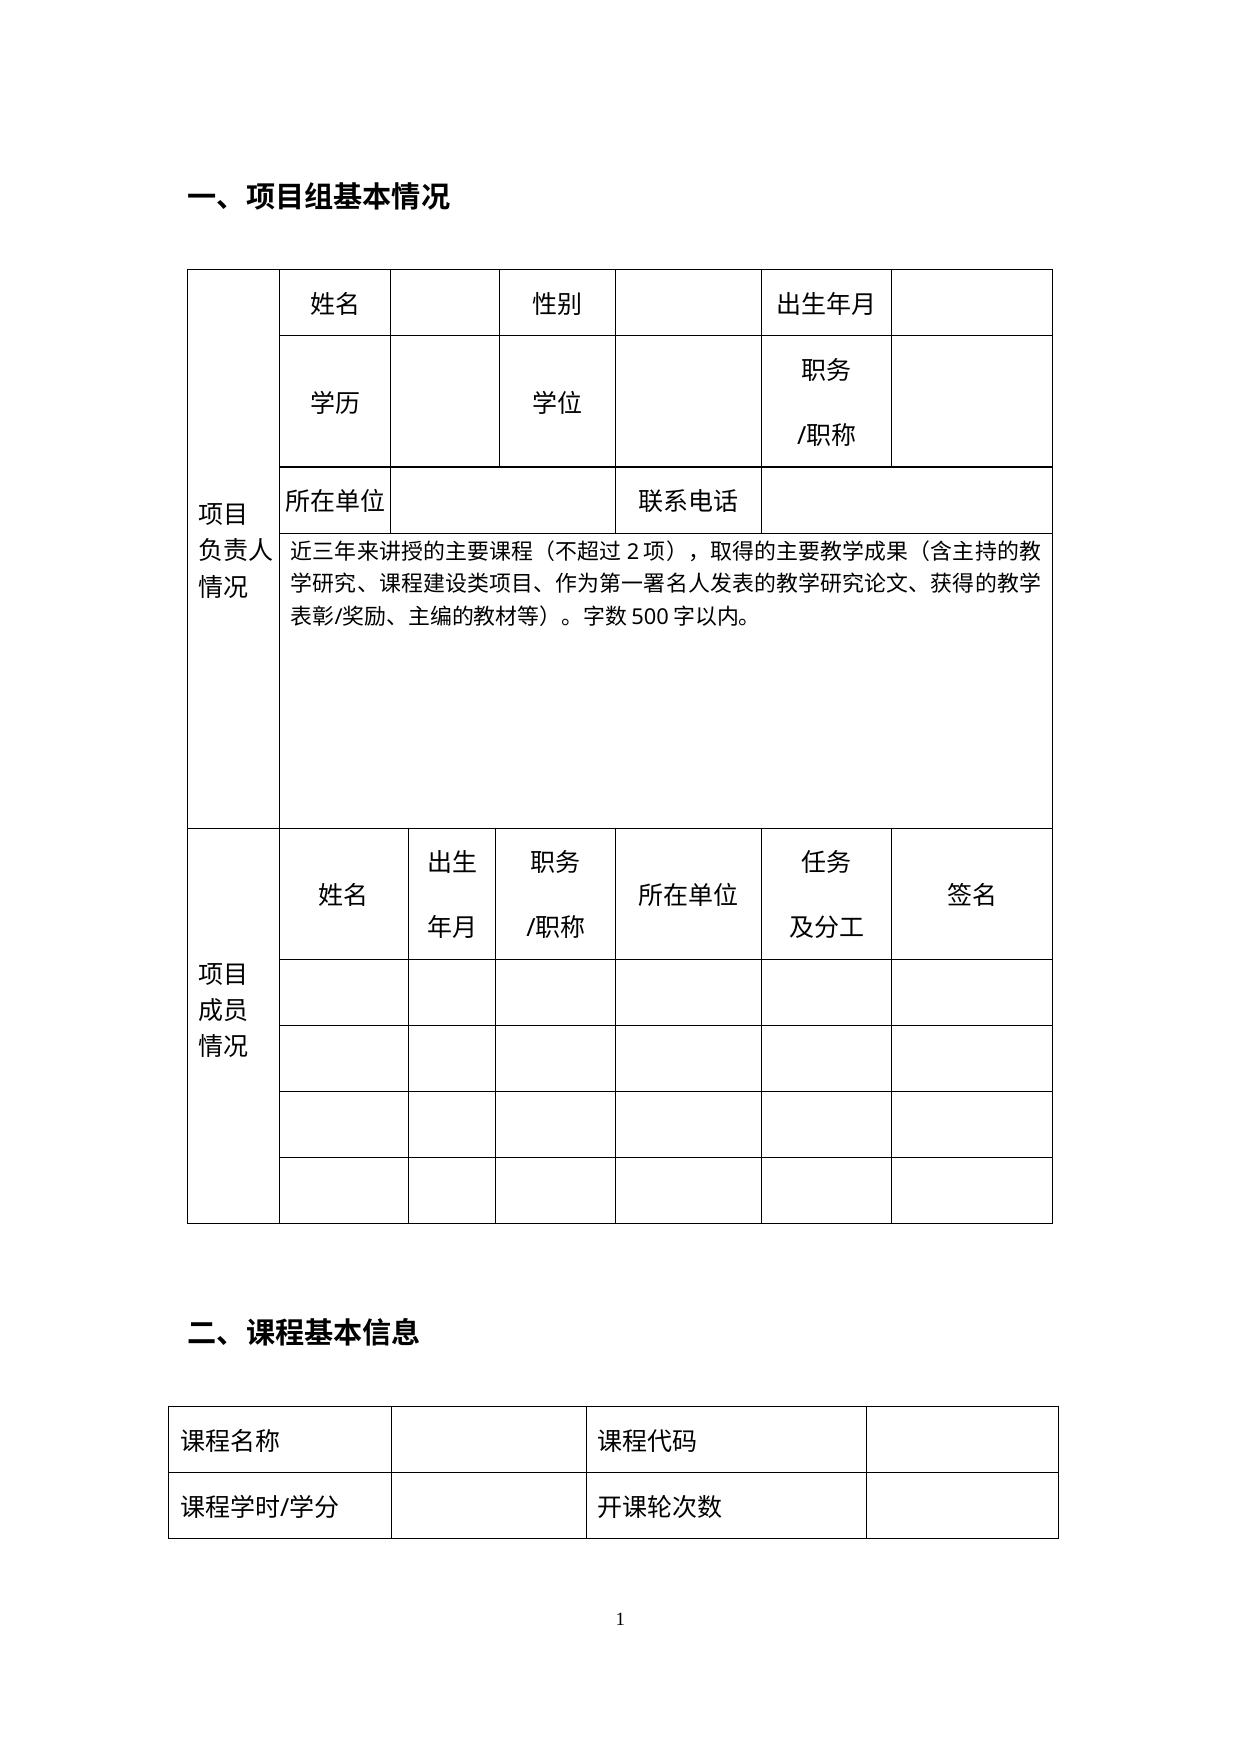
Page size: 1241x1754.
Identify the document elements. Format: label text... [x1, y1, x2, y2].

table_cell [892, 1158, 1052, 1223]
table_header [392, 1407, 586, 1472]
table_cell [280, 1026, 408, 1091]
table_cell [391, 468, 615, 532]
table_cell 出生年月 [409, 829, 495, 958]
table_cell 近三年来讲授的主要课程（不超过2项），取得的主要教学成果（含主持的教学研究、课程建设类项目、作为第一署名人发表的教学研究论文、获得的教学表彰/奖励、主编的教材等）。字数500字以内。 [280, 534, 1052, 827]
table_cell [280, 1158, 408, 1223]
table_header [867, 1407, 1058, 1472]
table_cell [762, 1092, 891, 1157]
table_cell 任务 及分工 [762, 829, 891, 958]
table_cell [496, 960, 615, 1024]
table_cell [391, 336, 499, 466]
table_cell 学位 [500, 336, 615, 466]
table_cell [892, 336, 1052, 466]
table_header 姓名 [280, 270, 390, 335]
table_cell [280, 1092, 408, 1157]
table_cell [616, 1026, 761, 1091]
table_header [616, 270, 761, 335]
table_cell [892, 1092, 1052, 1157]
table_cell [762, 1158, 891, 1223]
table_cell 联系电话 [616, 468, 761, 532]
table_cell 所在单位 [616, 829, 761, 958]
table_cell [867, 1473, 1058, 1538]
table_header 出生年月 [762, 270, 891, 335]
table_cell 所在单位 [280, 468, 390, 532]
table_cell [496, 1092, 615, 1157]
table_cell [616, 1092, 761, 1157]
table_header [892, 270, 1052, 335]
table_cell [762, 960, 891, 1024]
table_cell [392, 1473, 586, 1538]
table_cell [616, 960, 761, 1024]
table_cell [496, 1158, 615, 1223]
table_header 性别 [500, 270, 615, 335]
table_cell [409, 960, 495, 1024]
table_cell [409, 1092, 495, 1157]
table_cell [762, 468, 1052, 532]
table_cell 签名 [892, 829, 1052, 958]
table_cell [616, 336, 761, 466]
table_cell 开课轮次数 [587, 1473, 866, 1538]
table_cell 职务 /职称 [762, 336, 891, 466]
table_header 项目 负责人 情况 [188, 270, 279, 827]
table_cell [496, 1026, 615, 1091]
text 二、课程基本信息 [187, 1298, 1125, 1363]
table_cell [280, 960, 408, 1024]
table_cell 职务 /职称 [496, 829, 615, 958]
table_cell [762, 1026, 891, 1091]
table_header [391, 270, 499, 335]
table_cell 学历 [280, 336, 390, 466]
table_cell [409, 1158, 495, 1223]
table_cell [892, 1026, 1052, 1091]
table_cell [616, 1158, 761, 1223]
table_cell [409, 1026, 495, 1091]
table_cell 姓名 [280, 829, 408, 958]
table_cell 项目 成员 情况 [188, 829, 279, 1223]
text 一、项目组基本情况 [187, 162, 1125, 227]
table_cell 课程学时/学分 [169, 1473, 391, 1538]
table_header 课程代码 [587, 1407, 866, 1472]
table_cell [892, 960, 1052, 1024]
table_header 课程名称 [169, 1407, 391, 1472]
